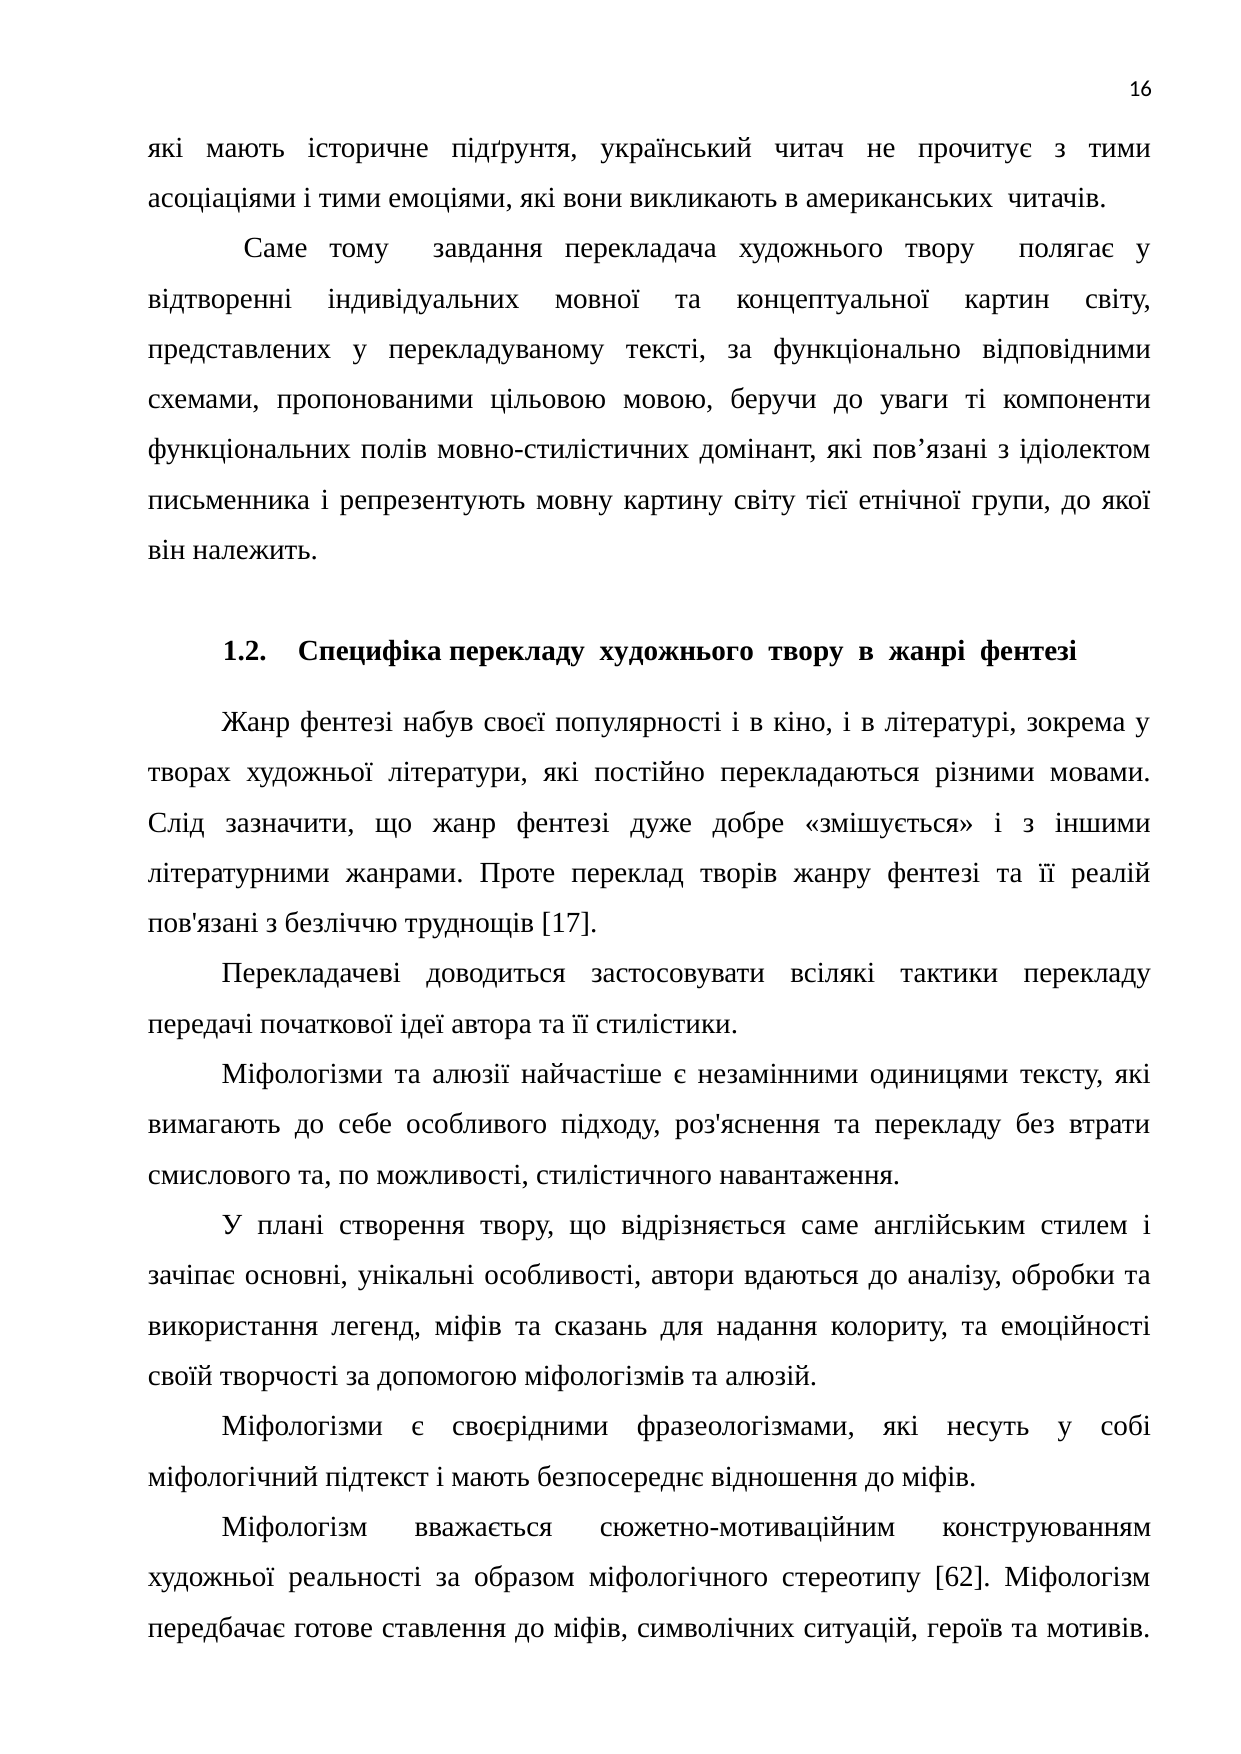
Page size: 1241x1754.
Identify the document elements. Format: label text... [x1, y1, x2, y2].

text Саме тому завдання перекладача художнього твору полягає у відтворенні індивідуальних мовної та концептуальної картин світу, представлених у перекладуваному тексті, за функціонально відповідними схемами, пропонованими цільовою мовою, беручи до уваги ті компоненти функціональних полів мовно-стилістичних домінант, які пов’язані з ідіолектом письменника і репрезентують мовну картину світу тієї етнічної групи, до якої він належить. [148, 230, 1152, 566]
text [148, 1509, 1152, 1643]
text Жанр фентезі набув своєї популярності і в кіно, і в літературі, зокрема у творах художньої літератури, які постійно перекладаються різними мовами. Слід зазначити, що жанр фентезі дуже добре «змішується» і з іншими літературними жанрами. Проте переклад творів жанру фентезі та її реалій пов'язані з безліччю труднощів [17]. [148, 704, 1152, 939]
text Перекладачеві доводиться застосовувати всілякі тактики перекладу передачі початкової ідеї автора та її стилістики. [148, 956, 1152, 1039]
text Міфологізми є своєрідними фразеологізмами, які несуть у собі міфологічний підтекст і мають безпосереднє відношення до міфів. [148, 1408, 1152, 1492]
text Міфологізми та алюзії найчастіше є незамінними одиницями тексту, які вимагають до себе особливого підходу, роз'яснення та перекладу без втрати смислового та, по можливості, стилістичного навантаження. [148, 1056, 1152, 1190]
text У плані створення твору, що відрізняється саме англійським стилем і зачіпає основні, унікальні особливості, автори вдаються до аналізу, обробки та використання легенд, міфів та сказань для надання колориту, та емоційності своїй творчості за допомогою міфологізмів та алюзій. [148, 1207, 1152, 1392]
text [148, 130, 1152, 214]
list Специфіка перекладу художнього твору в жанрі фентезі [223, 633, 1152, 666]
